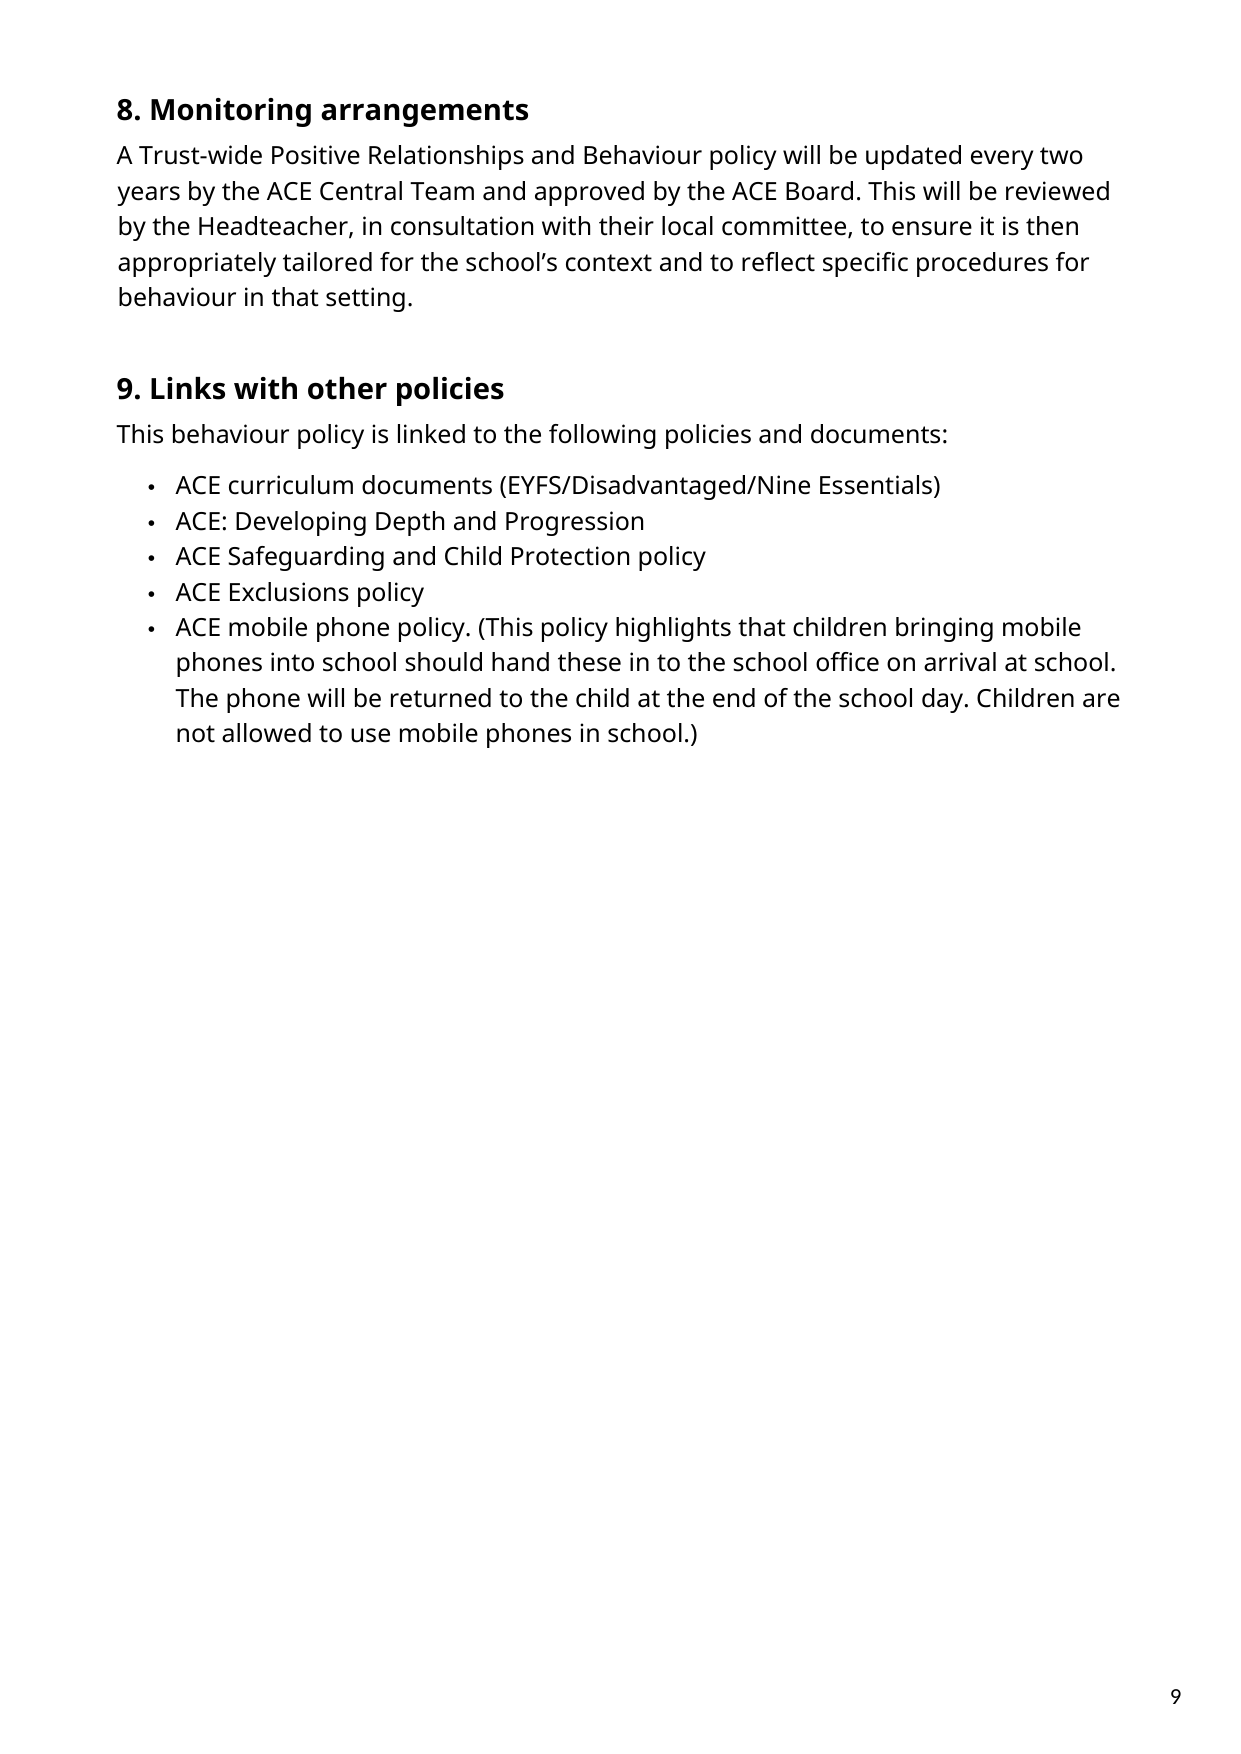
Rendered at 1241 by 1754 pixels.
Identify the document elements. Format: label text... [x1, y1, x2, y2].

text A Trust-wide Positive Relationships and Behaviour policy will be updated every two years by the ACE Central Team and approved by the ACE Board. This will be reviewed by the Headteacher, in consultation with their local committee, to ensure it is then appropriately tailored for the school’s context and to reflect specific procedures for behaviour in that setting. [116, 138, 1137, 314]
list ACE Safeguarding and Child Protection policy [148, 539, 1136, 573]
list ACE: Developing Depth and Progression [148, 503, 1136, 537]
subtitle 9. Links with other policies [116, 368, 1098, 408]
list ACE curriculum documents (EYFS/Disadvantaged/Nine Essentials) [148, 468, 1136, 502]
text This behaviour policy is linked to the following policies and documents: [116, 417, 1137, 451]
list ACE Exclusions policy [148, 574, 1136, 608]
list ACE mobile phone policy. (This policy highlights that children bringing mobile phones into school should hand these in to the school office on arrival at school. The phone will be returned to the child at the end of the school day. Children are not allowed to use mobile phones in school.) [148, 609, 1136, 750]
subtitle 8. Monitoring arrangements [116, 89, 1098, 129]
